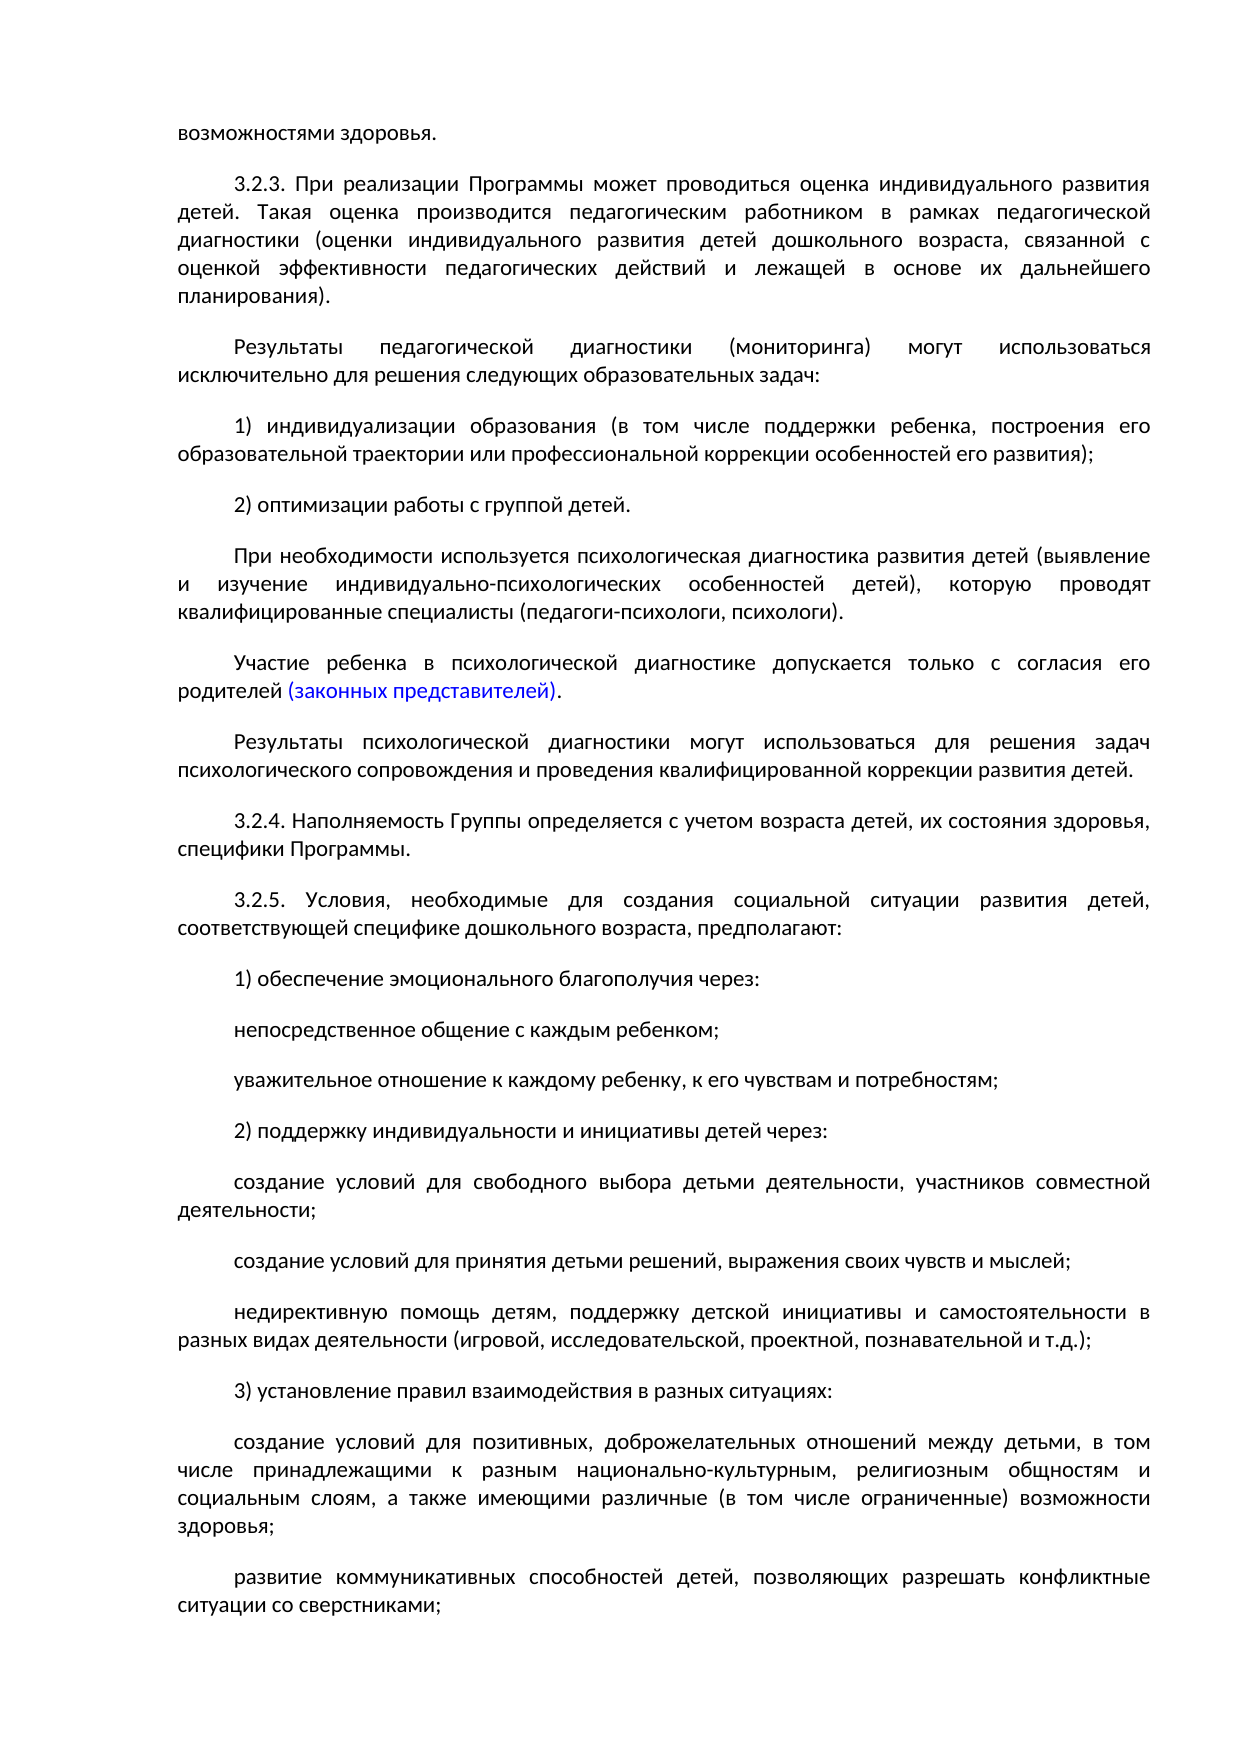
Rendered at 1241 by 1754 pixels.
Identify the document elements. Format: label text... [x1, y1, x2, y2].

text создание условий для свободного выбора детьми деятельности, участников совместной деятельности; [177, 1167, 1152, 1223]
text 2) поддержку индивидуальности и инициативы детей через: [177, 1117, 1152, 1144]
text При необходимости используется психологическая диагностика развития детей (выявление и изучение индивидуально-психологических особенностей детей), которую проводят квалифицированные специалисты (педагоги-психологи, психологи). [177, 541, 1152, 625]
text Результаты психологической диагностики могут использоваться для решения задач психологического сопровождения и проведения квалифицированной коррекции развития детей. [177, 727, 1152, 783]
text 1) индивидуализации образования (в том числе поддержки ребенка, построения его образовательной траектории или профессиональной коррекции особенностей его развития); [177, 411, 1152, 467]
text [177, 118, 1152, 146]
text 3.2.3. При реализации Программы может проводиться оценка индивидуального развития детей. Такая оценка производится педагогическим работником в рамках педагогической диагностики (оценки индивидуального развития детей дошкольного возраста, связанной с оценкой эффективности педагогических действий и лежащей в основе их дальнейшего планирования). [177, 169, 1152, 309]
text непосредственное общение с каждым ребенком; [177, 1015, 1152, 1043]
text 1) обеспечение эмоционального благополучия через: [177, 964, 1152, 992]
text развитие коммуникативных способностей детей, позволяющих разрешать конфликтные ситуации со сверстниками; [177, 1562, 1152, 1618]
text Участие ребенка в психологической диагностике допускается только с согласия его родителей (законных представителей). [177, 648, 1152, 704]
text Результаты педагогической диагностики (мониторинга) могут использоваться исключительно для решения следующих образовательных задач: [177, 332, 1152, 388]
text 3.2.5. Условия, необходимые для создания социальной ситуации развития детей, соответствующей специфике дошкольного возраста, предполагают: [177, 885, 1152, 941]
text создание условий для позитивных, доброжелательных отношений между детьми, в том числе принадлежащими к разным национально-культурным, религиозным общностям и социальным слоям, а также имеющими различные (в том числе ограниченные) возможности здоровья; [177, 1427, 1152, 1539]
text недирективную помощь детям, поддержку детской инициативы и самостоятельности в разных видах деятельности (игровой, исследовательской, проектной, познавательной и т.д.); [177, 1297, 1152, 1353]
text уважительное отношение к каждому ребенку, к его чувствам и потребностям; [177, 1066, 1152, 1094]
text создание условий для принятия детьми решений, выражения своих чувств и мыслей; [177, 1246, 1152, 1274]
text 3) установление правил взаимодействия в разных ситуациях: [177, 1376, 1152, 1404]
text 2) оптимизации работы с группой детей. [177, 490, 1152, 518]
text 3.2.4. Наполняемость Группы определяется с учетом возраста детей, их состояния здоровья, специфики Программы. [177, 806, 1152, 862]
